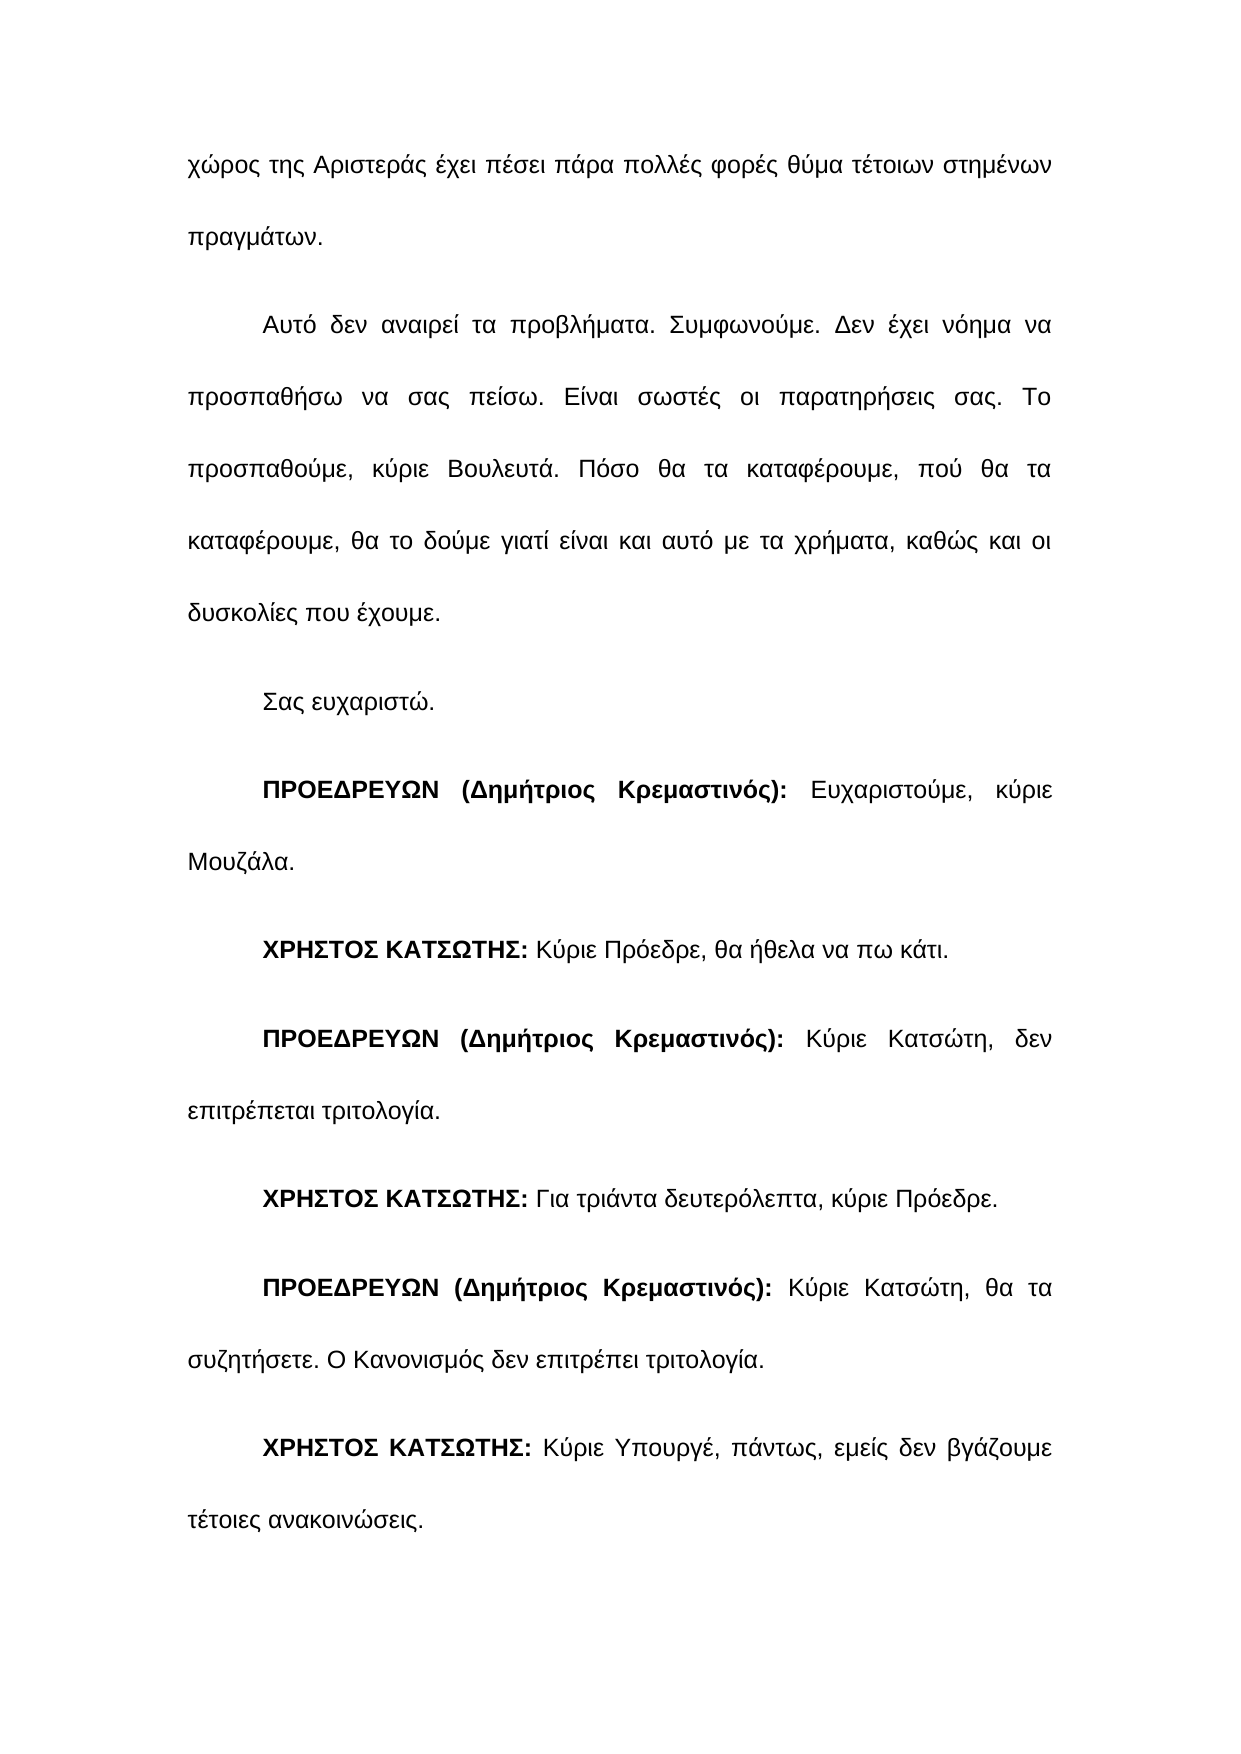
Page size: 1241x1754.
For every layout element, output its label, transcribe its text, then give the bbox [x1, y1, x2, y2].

text ΧΡΗΣΤΟΣ ΚΑΤΣΩΤΗΣ: Για τριάντα δευτερόλεπτα, κύριε Πρόεδρε. [187, 1184, 1053, 1213]
text ΠΡΟΕΔΡΕΥΩΝ (Δημήτριος Κρεμαστινός): Ευχαριστούμε, κύριε Μουζάλα. [187, 775, 1053, 876]
text ΧΡΗΣΤΟΣ ΚΑΤΣΩΤΗΣ: Κύριε Υπουργέ, πάντως, εμείς δεν βγάζουμε τέτοιες ανακοινώσεις. [187, 1433, 1053, 1534]
text ΠΡΟΕΔΡΕΥΩΝ (Δημήτριος Κρεμαστινός): Κύριε Κατσώτη, δεν επιτρέπεται τριτολογία. [187, 1024, 1053, 1124]
text ΧΡΗΣΤΟΣ ΚΑΤΣΩΤΗΣ: Κύριε Πρόεδρε, θα ήθελα να πω κάτι. [187, 935, 1053, 964]
text Αυτό δεν αναιρεί τα προβλήματα. Συμφωνούμε. Δεν έχει νόημα να προσπαθήσω να σας πείσω. Είναι σωστές οι παρατηρήσεις σας. Το προσπαθούμε, κύριε Βουλευτά. Πόσο θα τα καταφέρουμε, πού θα τα καταφέρουμε, θα το δούμε γιατί είναι και αυτό με τα χρήματα, καθώς και οι δυσκολίες που έχουμε. [187, 310, 1053, 627]
text ΠΡΟΕΔΡΕΥΩΝ (Δημήτριος Κρεμαστινός): Κύριε Κατσώτη, θα τα συζητήσετε. Ο Κανονισμός δεν επιτρέπει τριτολογία. [187, 1273, 1053, 1373]
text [187, 150, 1053, 251]
text Σας ευχαριστώ. [187, 686, 1053, 715]
